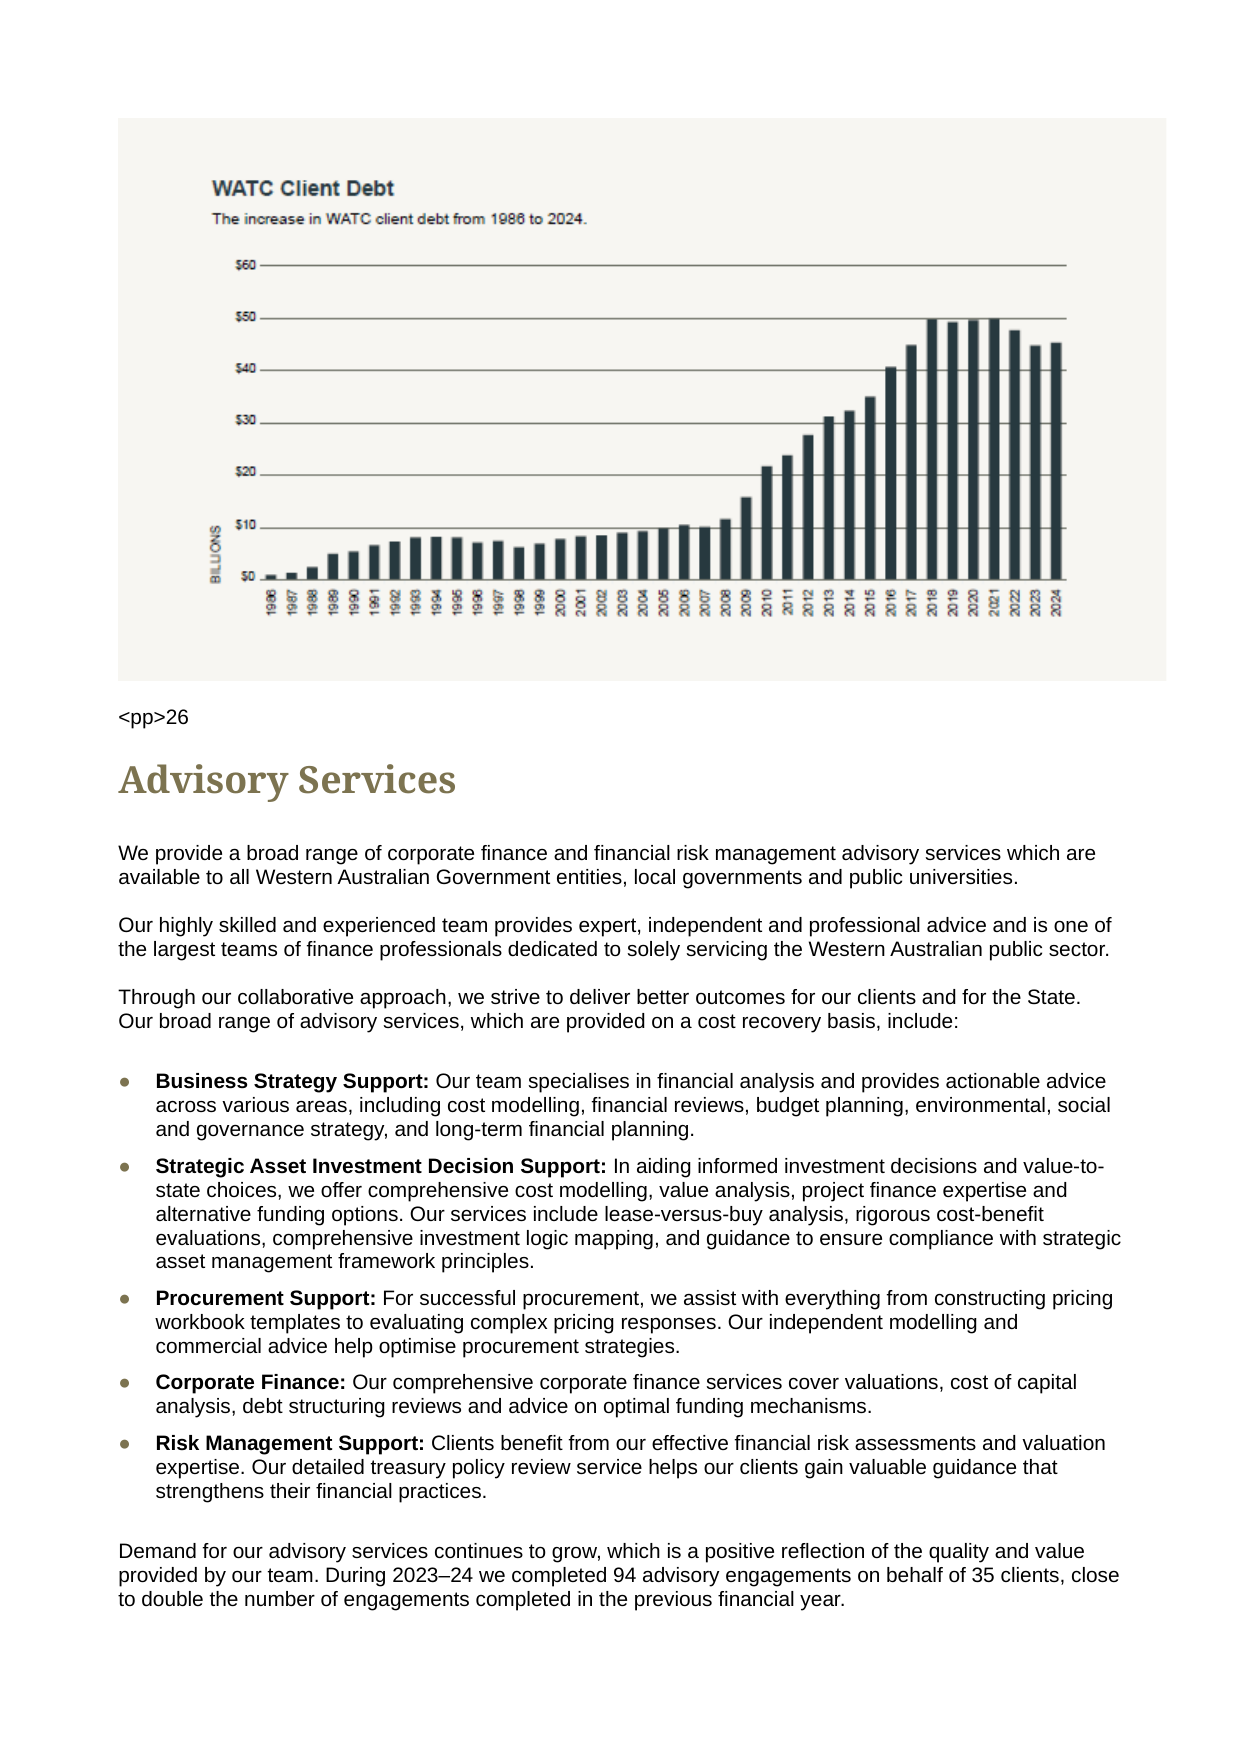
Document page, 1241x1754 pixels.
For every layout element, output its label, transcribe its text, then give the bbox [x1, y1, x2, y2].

picture [118, 118, 1167, 681]
text Procurement Support: For successful procurement, we assist with everything from constructing pricing workbook templates to evaluating complex pricing responses. Our independent modelling and commercial advice help optimise procurement strategies. [118, 1286, 1122, 1358]
text Risk Management Support: Clients benefit from our effective financial risk assessments and valuation expertise. Our detailed treasury policy review service helps our clients gain valuable guidance that strengthens their financial practices. [118, 1431, 1122, 1502]
text Corporate Finance: Our comprehensive corporate finance services cover valuations, cost of capital analysis, debt structuring reviews and advice on optimal funding mechanisms. [118, 1370, 1122, 1418]
text Strategic Asset Investment Decision Support: In aiding informed investment decisions and value-to-state choices, we offer comprehensive cost modelling, value analysis, project finance expertise and alternative funding options. Our services include lease-versus-buy analysis, rigorous cost-benefit evaluations, comprehensive investment logic mapping, and guidance to ensure compliance with strategic asset management framework principles. [118, 1153, 1122, 1273]
text Through our collaborative approach, we strive to deliver better outcomes for our clients and for the State. Our broad range of advisory services, which are provided on a cost recovery basis, include: [118, 985, 1122, 1033]
text <pp>26 [118, 704, 1122, 728]
text Demand for our advisory services continues to grow, which is a positive reflection of the quality and value provided by our team. During 2023–24 we completed 94 advisory engagements on behalf of 35 clients, close to double the number of engagements completed in the previous financial year. [118, 1539, 1122, 1611]
text Our highly skilled and experienced team provides expert, independent and professional advice and is one of the largest teams of finance professionals dedicated to solely servicing the Western Australian public sector. [118, 913, 1122, 961]
subtitle Advisory Services [118, 753, 1122, 804]
text We provide a broad range of corporate finance and financial risk management advisory services which are available to all Western Australian Government entities, local governments and public universities. [118, 817, 1122, 889]
text Business Strategy Support: Our team specialises in financial analysis and provides actionable advice across various areas, including cost modelling, financial reviews, budget planning, environmental, social and governance strategy, and long-term financial planning. [118, 1069, 1122, 1141]
